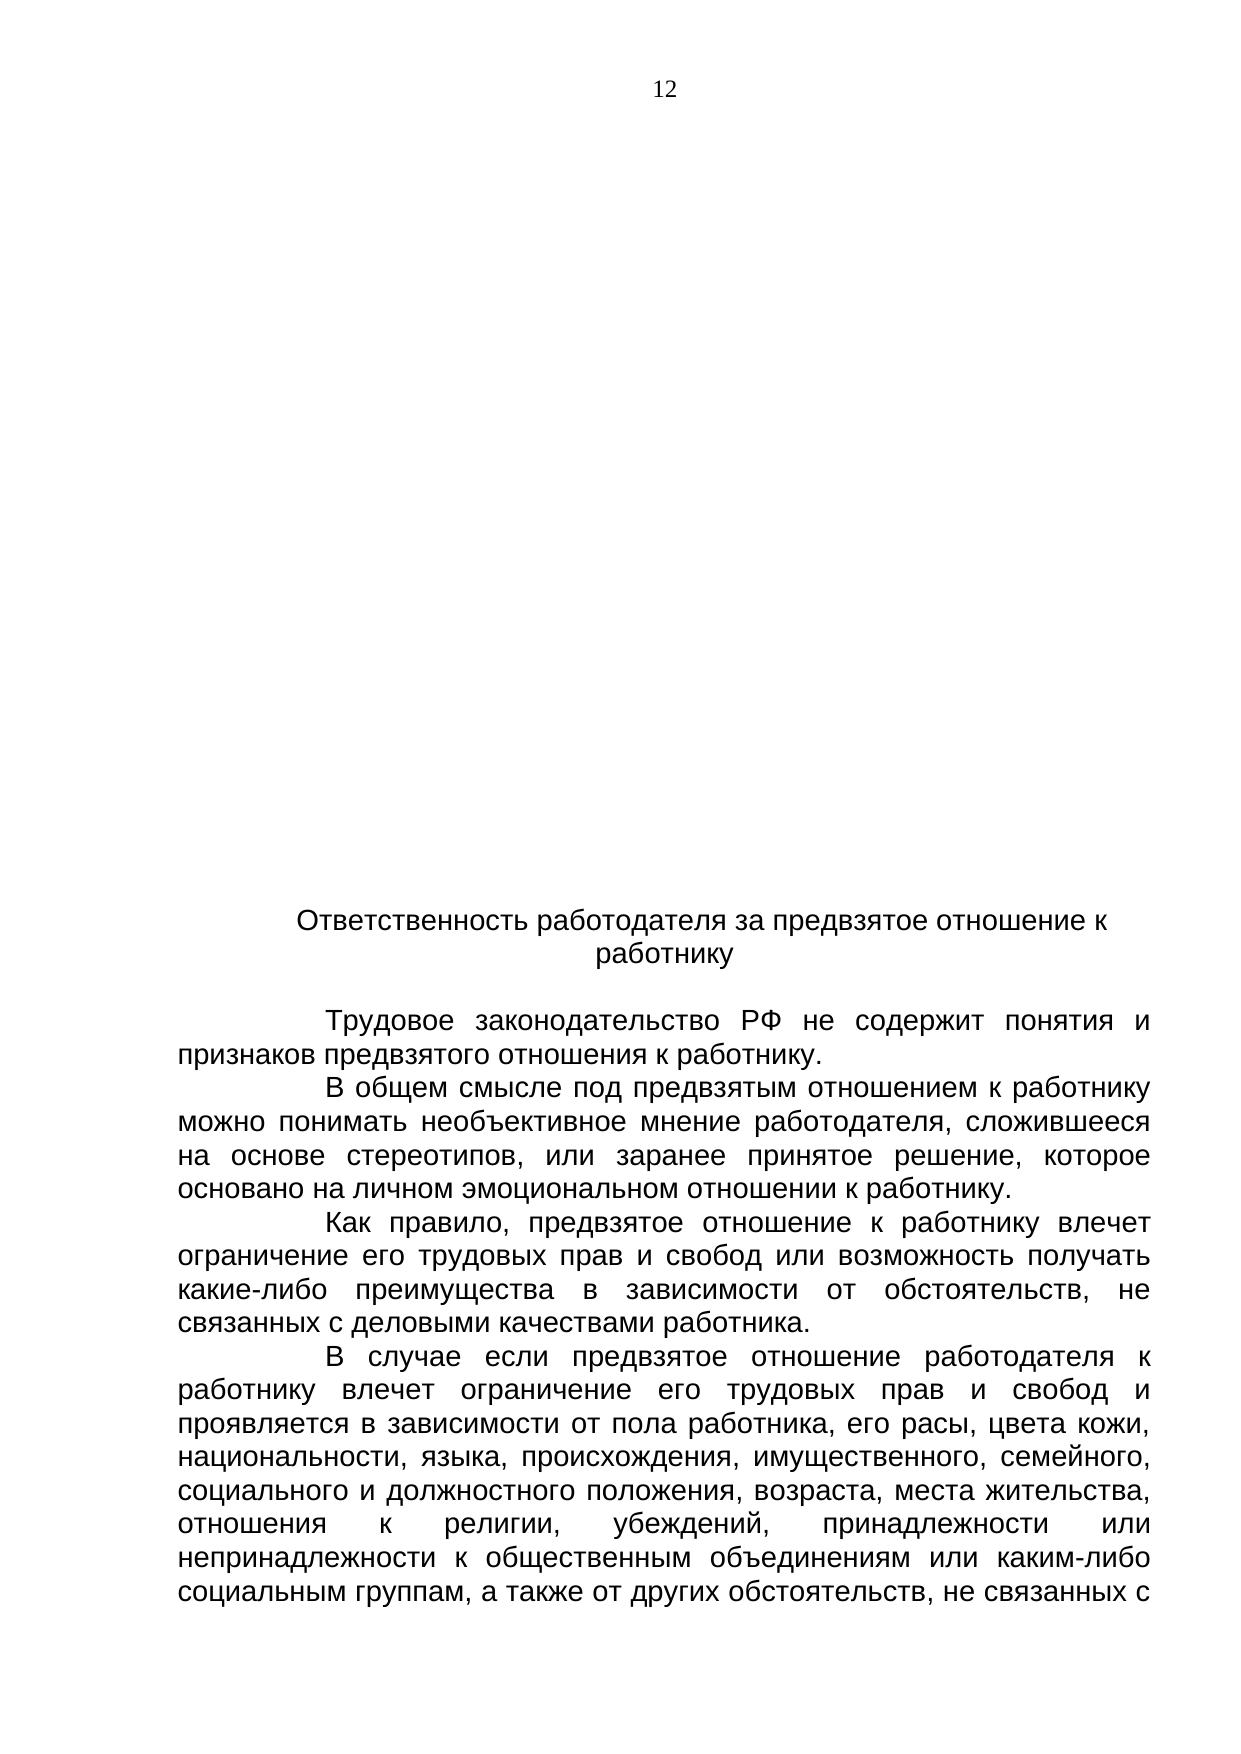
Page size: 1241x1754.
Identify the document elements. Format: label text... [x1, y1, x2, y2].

text Как правило, предвзятое отношение к работнику влечет ограничение его трудовых прав и свобод или возможность получать какие-либо преимущества в зависимости от обстоятельств, не связанных с деловыми качествами работника. [177, 1204, 1152, 1339]
text Трудовое законодательство РФ не содержит понятия и признаков предвзятого отношения к работнику. [177, 1003, 1152, 1070]
text В общем смысле под предвзятым отношением к работнику можно понимать необъективное мнение работодателя, сложившееся на основе стереотипов, или заранее принятое решение, которое основано на личном эмоциональном отношении к работнику. [177, 1070, 1152, 1204]
text Ответственность работодателя за предвзятое отношение к работнику [177, 903, 1152, 970]
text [177, 1339, 1152, 1607]
